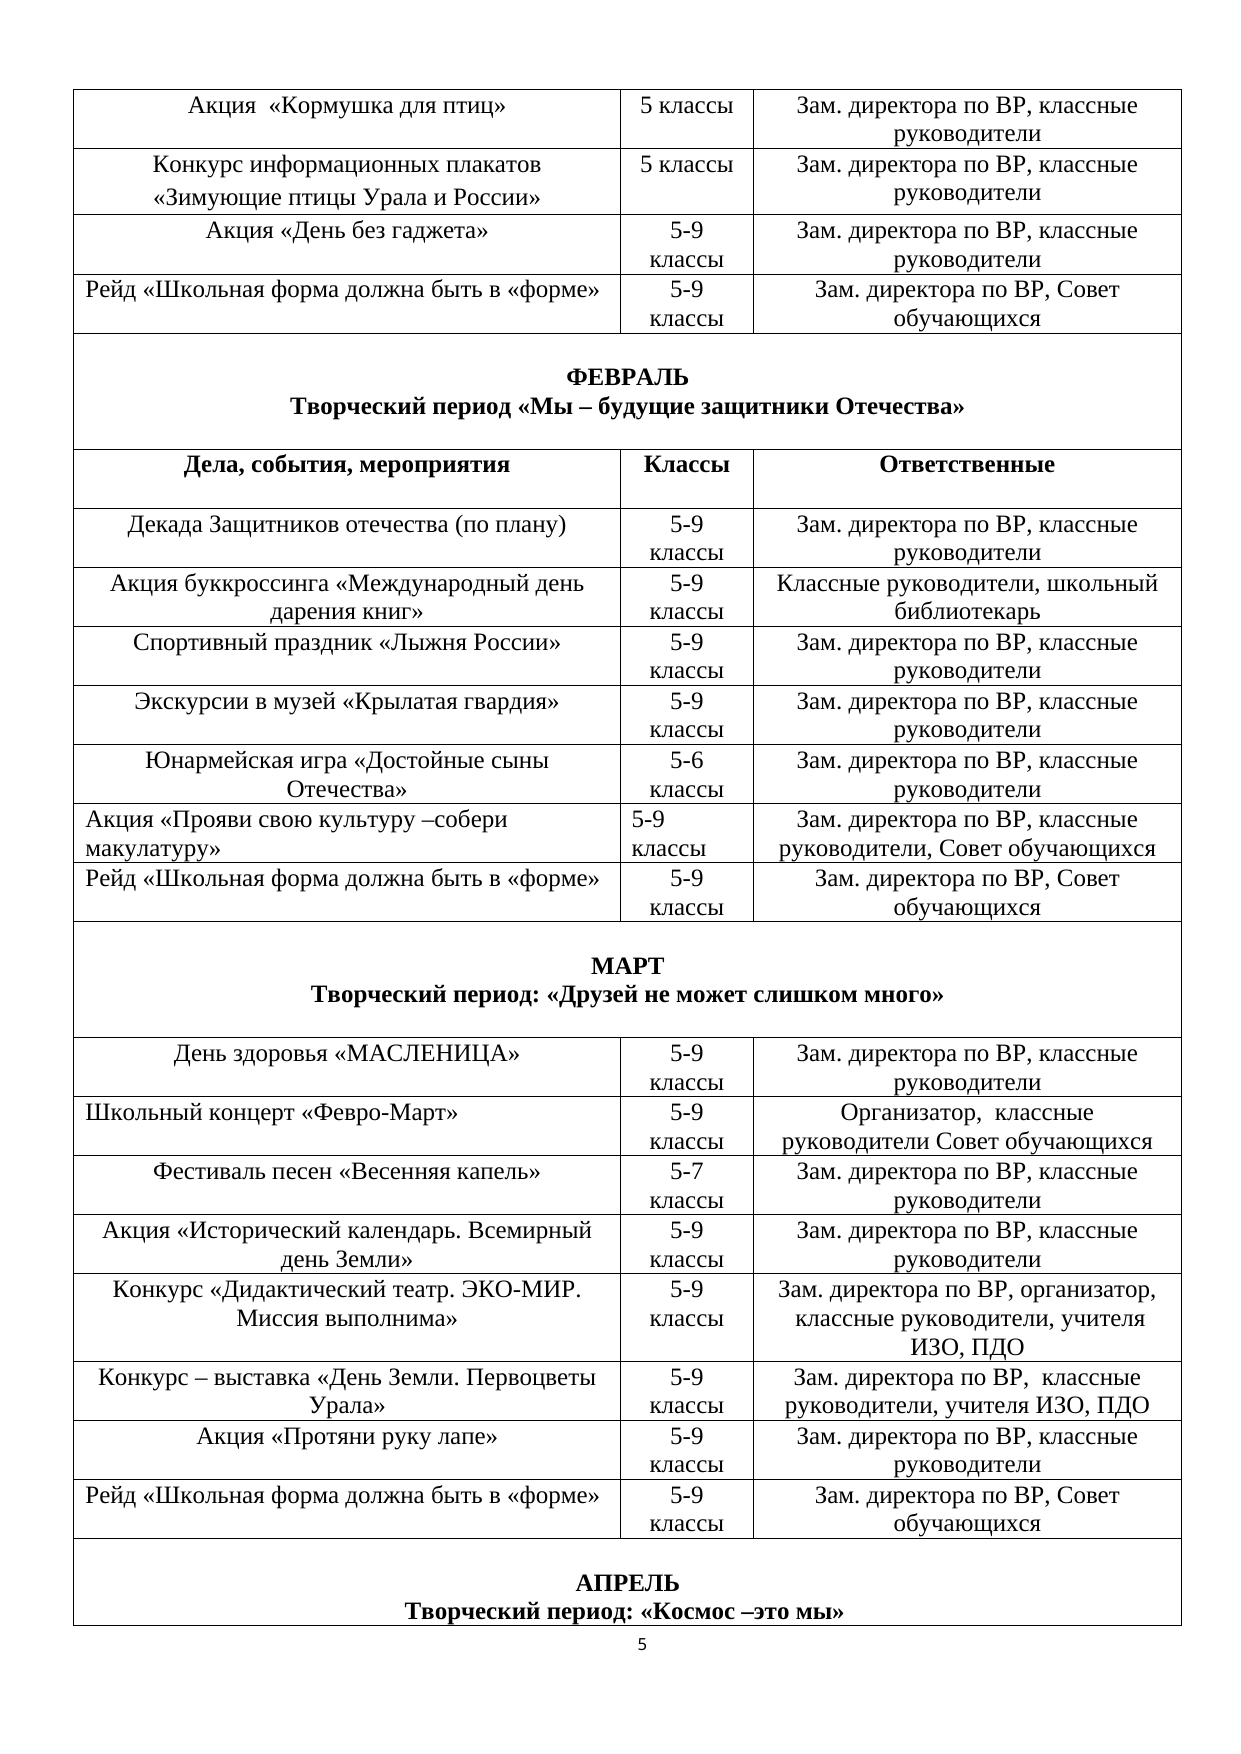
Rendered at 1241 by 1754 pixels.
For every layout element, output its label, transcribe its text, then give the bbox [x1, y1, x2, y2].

table_cell Конкурс «Дидактический театр. ЭКО-МИР. Миссия выполнима» [74, 1274, 620, 1361]
table_cell 5-9 классы [621, 1362, 753, 1420]
table_cell Зам. директора по ВР, классные руководители [754, 149, 1181, 214]
table_cell Зам. директора по ВР, Совет обучающихся [754, 863, 1181, 921]
table_cell 5-9 классы [621, 509, 753, 567]
table_cell 5-9 классы [621, 1038, 753, 1096]
table_cell Организатор, классные руководители Совет обучающихся [754, 1097, 1181, 1155]
table_cell Акция «Кормушка для птиц» [74, 90, 620, 148]
table_cell Рейд «Школьная форма должна быть в «форме» [74, 1480, 620, 1538]
table_cell 5-7 классы [621, 1156, 753, 1214]
table_cell Акция «Протяни руку лапе» [74, 1421, 620, 1479]
table_cell Рейд «Школьная форма должна быть в «форме» [74, 275, 620, 332]
table_cell Декада Защитников отечества (по плану) [74, 509, 620, 567]
table_cell Зам. директора по ВР, организатор, классные руководители, учителя ИЗО, ПДО [754, 1274, 1181, 1361]
table_cell Фестиваль песен «Весенняя капель» [74, 1156, 620, 1214]
table_cell 5-6 классы [621, 745, 753, 803]
table_cell 5-9 классы [621, 804, 753, 862]
table_cell 5-9 классы [621, 686, 753, 744]
table_cell Зам. директора по ВР, классные руководители [754, 745, 1181, 803]
table_cell ФЕВРАЛЬ Творческий период «Мы – будущие защитники Отечества» [74, 334, 1181, 448]
table_cell Классные руководители, школьный библиотекарь [754, 568, 1181, 626]
table_cell Конкурс – выставка «День Земли. Первоцветы Урала» [74, 1362, 620, 1420]
table_cell МАРТ Творческий период: «Друзей не может слишком много» [74, 922, 1181, 1037]
table_cell Зам. директора по ВР, классные руководители, учителя ИЗО, ПДО [754, 1362, 1181, 1420]
table_cell 5-9 классы [621, 1421, 753, 1479]
table_cell Ответственные [754, 450, 1181, 508]
table_cell 5-9 классы [621, 1274, 753, 1361]
table_cell Акция буккроссинга «Международный день дарения книг» [74, 568, 620, 626]
table_cell Рейд «Школьная форма должна быть в «форме» [74, 863, 620, 921]
table_cell Зам. директора по ВР, классные руководители [754, 627, 1181, 685]
table_cell Зам. директора по ВР, Совет обучающихся [754, 275, 1181, 332]
table_cell Юнармейская игра «Достойные сыны Отечества» [74, 745, 620, 803]
table_cell Зам. директора по ВР, классные руководители [754, 90, 1181, 148]
table_cell 5-9 классы [621, 275, 753, 332]
table_cell 5-9 классы [621, 1480, 753, 1538]
table_cell Акция «Исторический календарь. Всемирный день Земли» [74, 1215, 620, 1273]
table_cell Акция «Прояви свою культуру –собери макулатуру» [74, 804, 620, 862]
table_cell 5-9 классы [621, 863, 753, 921]
table_cell Зам. директора по ВР, классные руководители [754, 1215, 1181, 1273]
table_cell 5 классы [621, 149, 753, 214]
table_cell 5-9 классы [621, 1215, 753, 1273]
table_cell Спортивный праздник «Лыжня России» [74, 627, 620, 685]
table_cell Зам. директора по ВР, классные руководители [754, 509, 1181, 567]
table_cell Зам. директора по ВР, Совет обучающихся [754, 1480, 1181, 1538]
table_cell 5 классы [621, 90, 753, 148]
table_cell День здоровья «МАСЛЕНИЦА» [74, 1038, 620, 1096]
table_cell Школьный концерт «Февро-Март» [74, 1097, 620, 1155]
table_cell Зам. директора по ВР, классные руководители, Совет обучающихся [754, 804, 1181, 862]
table_cell Экскурсии в музей «Крылатая гвардия» [74, 686, 620, 744]
table_cell 5-9 классы [621, 1097, 753, 1155]
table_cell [754, 1421, 1181, 1479]
table_cell 5-9 классы [621, 627, 753, 685]
table_cell 5-9 классы [621, 215, 753, 273]
table_cell Зам. директора по ВР, классные руководители [754, 686, 1181, 744]
table_cell Акция «День без гаджета» [74, 215, 620, 273]
table_cell Дела, события, мероприятия [74, 450, 620, 508]
table_cell Зам. директора по ВР, классные руководители [754, 1156, 1181, 1214]
table_cell Зам. директора по ВР, классные руководители [754, 1038, 1181, 1096]
table_cell Зам. директора по ВР, классные руководители [754, 215, 1181, 273]
table_cell Классы [621, 450, 753, 508]
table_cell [74, 1539, 1181, 1625]
table_cell Конкурс информационных плакатов «Зимующие птицы Урала и России» [74, 149, 620, 214]
table_cell 5-9 классы [621, 568, 753, 626]
